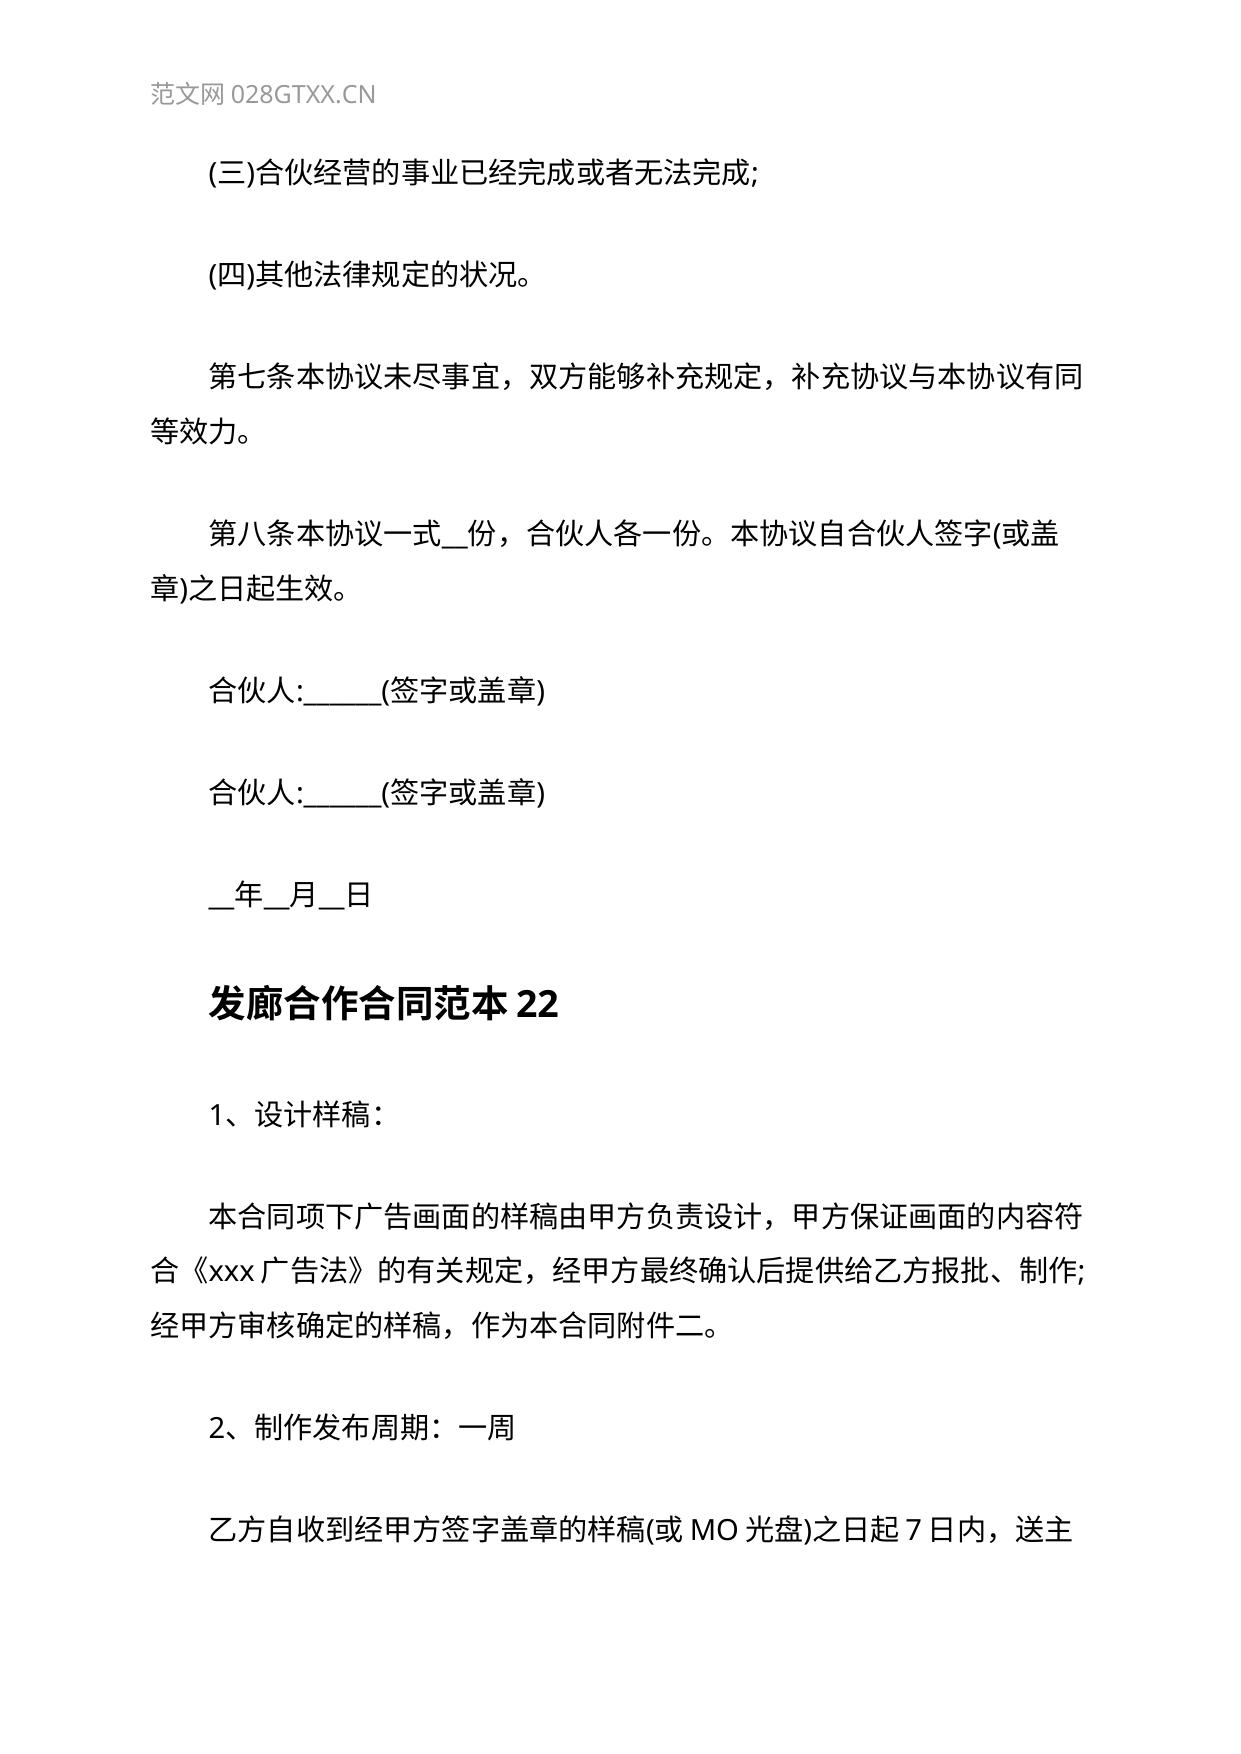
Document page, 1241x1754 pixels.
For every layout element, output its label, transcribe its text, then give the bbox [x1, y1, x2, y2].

text 本合同项下广告画面的样稿由甲方负责设计，甲方保证画面的内容符合《xxx广告法》的有关规定，经甲方最终确认后提供给乙方报批、制作;经甲方审核确定的样稿，作为本合同附件二。 [150, 1193, 1090, 1345]
text 1、设计样稿： [150, 1091, 1090, 1133]
text (四)其他法律规定的状况。 [150, 252, 1090, 294]
text 2、制作发布周期：一周 [150, 1405, 1090, 1447]
text 第七条本协议未尽事宜，双方能够补充规定，补充协议与本协议有同等效力。 [150, 354, 1090, 451]
text 合伙人:______(签字或盖章) [150, 668, 1090, 710]
text __年__月__日 [150, 872, 1090, 914]
text 发廊合作合同范本22 [150, 973, 1090, 1028]
text (三)合伙经营的事业已经完成或者无法完成; [150, 150, 1090, 192]
text 第八条本协议一式__份，合伙人各一份。本协议自合伙人签字(或盖章)之日起生效。 [150, 511, 1090, 608]
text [150, 1507, 1090, 1549]
text 合伙人:______(签字或盖章) [150, 769, 1090, 812]
